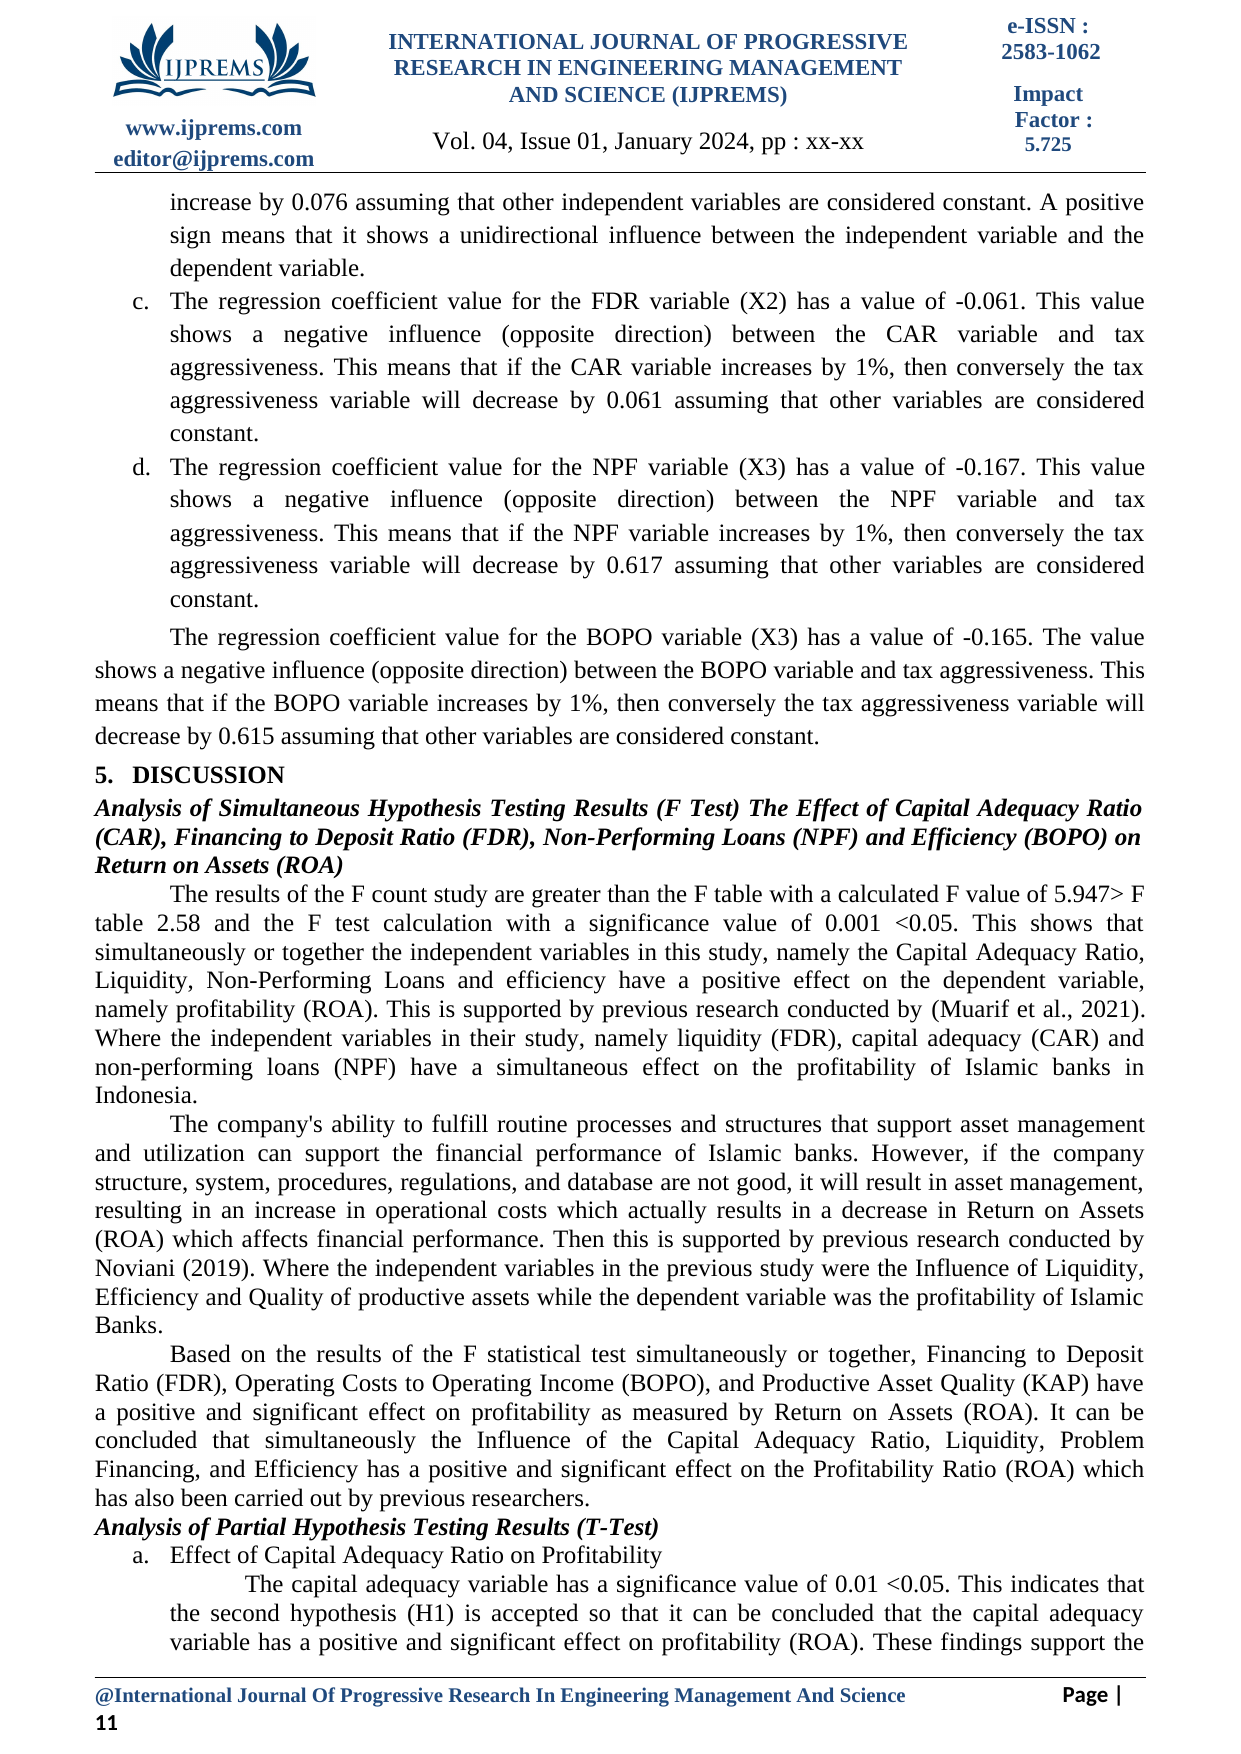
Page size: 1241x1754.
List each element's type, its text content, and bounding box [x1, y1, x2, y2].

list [132, 187, 1146, 282]
text The results of the F count study are greater than the F table with a calculated F value of 5.947> F table 2.58 and the F test calculation with a significance value of 0.001 <0.05. This shows that simultaneously or together the independent variables in this study, namely the Capital Adequacy Ratio, Liquidity, Non-Performing Loans and efficiency have a positive effect on the dependent variable, namely profitability (ROA). This is supported by previous research conducted by (Muarif et al., 2021). Where the independent variables in their study, namely liquidity (FDR), capital adequacy (CAR) and non-performing loans (NPF) have a simultaneous effect on the profitability of Islamic banks in Indonesia. [94, 879, 1146, 1109]
list The regression coefficient value for the NPF variable (X3) has a value of -0.167. This value shows a negative influence (opposite direction) between the NPF variable and tax aggressiveness. This means that if the NPF variable increases by 1%, then conversely the tax aggressiveness variable will decrease by 0.617 assuming that other variables are considered constant. [132, 452, 1146, 612]
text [169, 1569, 1146, 1656]
list DISCUSSION [94, 760, 1146, 789]
list Effect of Capital Adequacy Ratio on Profitability [132, 1541, 1146, 1569]
text Based on the results of the F statistical test simultaneously or together, Financing to Deposit Ratio (FDR), Operating Costs to Operating Income (BOPO), and Productive Asset Quality (KAP) have a positive and significant effect on profitability as measured by Return on Assets (ROA). It can be concluded that simultaneously the Influence of the Capital Adequacy Ratio, Liquidity, Problem Financing, and Efficiency has a positive and significant effect on the Profitability Ratio (ROA) which has also been carried out by previous researchers. [94, 1339, 1146, 1512]
text Analysis of Simultaneous Hypothesis Testing Results (F Test) The Effect of Capital Adequacy Ratio (CAR), Financing to Deposit Ratio (FDR), Non-Performing Loans (NPF) and Efficiency (BOPO) on Return on Assets (ROA) [94, 793, 1146, 879]
text The regression coefficient value for the BOPO variable (X3) has a value of -0.165. The value shows a negative influence (opposite direction) between the BOPO variable and tax aggressiveness. This means that if the BOPO variable increases by 1%, then conversely the tax aggressiveness variable will decrease by 0.615 assuming that other variables are considered constant. [94, 622, 1146, 750]
text The company's ability to fulfill routine processes and structures that support asset management and utilization can support the financial performance of Islamic banks. However, if the company structure, system, procedures, regulations, and database are not good, it will result in asset management, resulting in an increase in operational costs which actually results in a decrease in Return on Assets (ROA) which affects financial performance. Then this is supported by previous research conducted by Noviani (2019). Where the independent variables in the previous study were the Influence of Liquidity, Efficiency and Quality of productive assets while the dependent variable was the profitability of Islamic Banks. [94, 1109, 1146, 1339]
text Analysis of Partial Hypothesis Testing Results (T-Test) [94, 1512, 1146, 1541]
list The regression coefficient value for the FDR variable (X2) has a value of -0.061. This value shows a negative influence (opposite direction) between the CAR variable and tax aggressiveness. This means that if the CAR variable increases by 1%, then conversely the tax aggressiveness variable will decrease by 0.061 assuming that other variables are considered constant. [132, 286, 1146, 447]
picture [111, 16, 317, 106]
